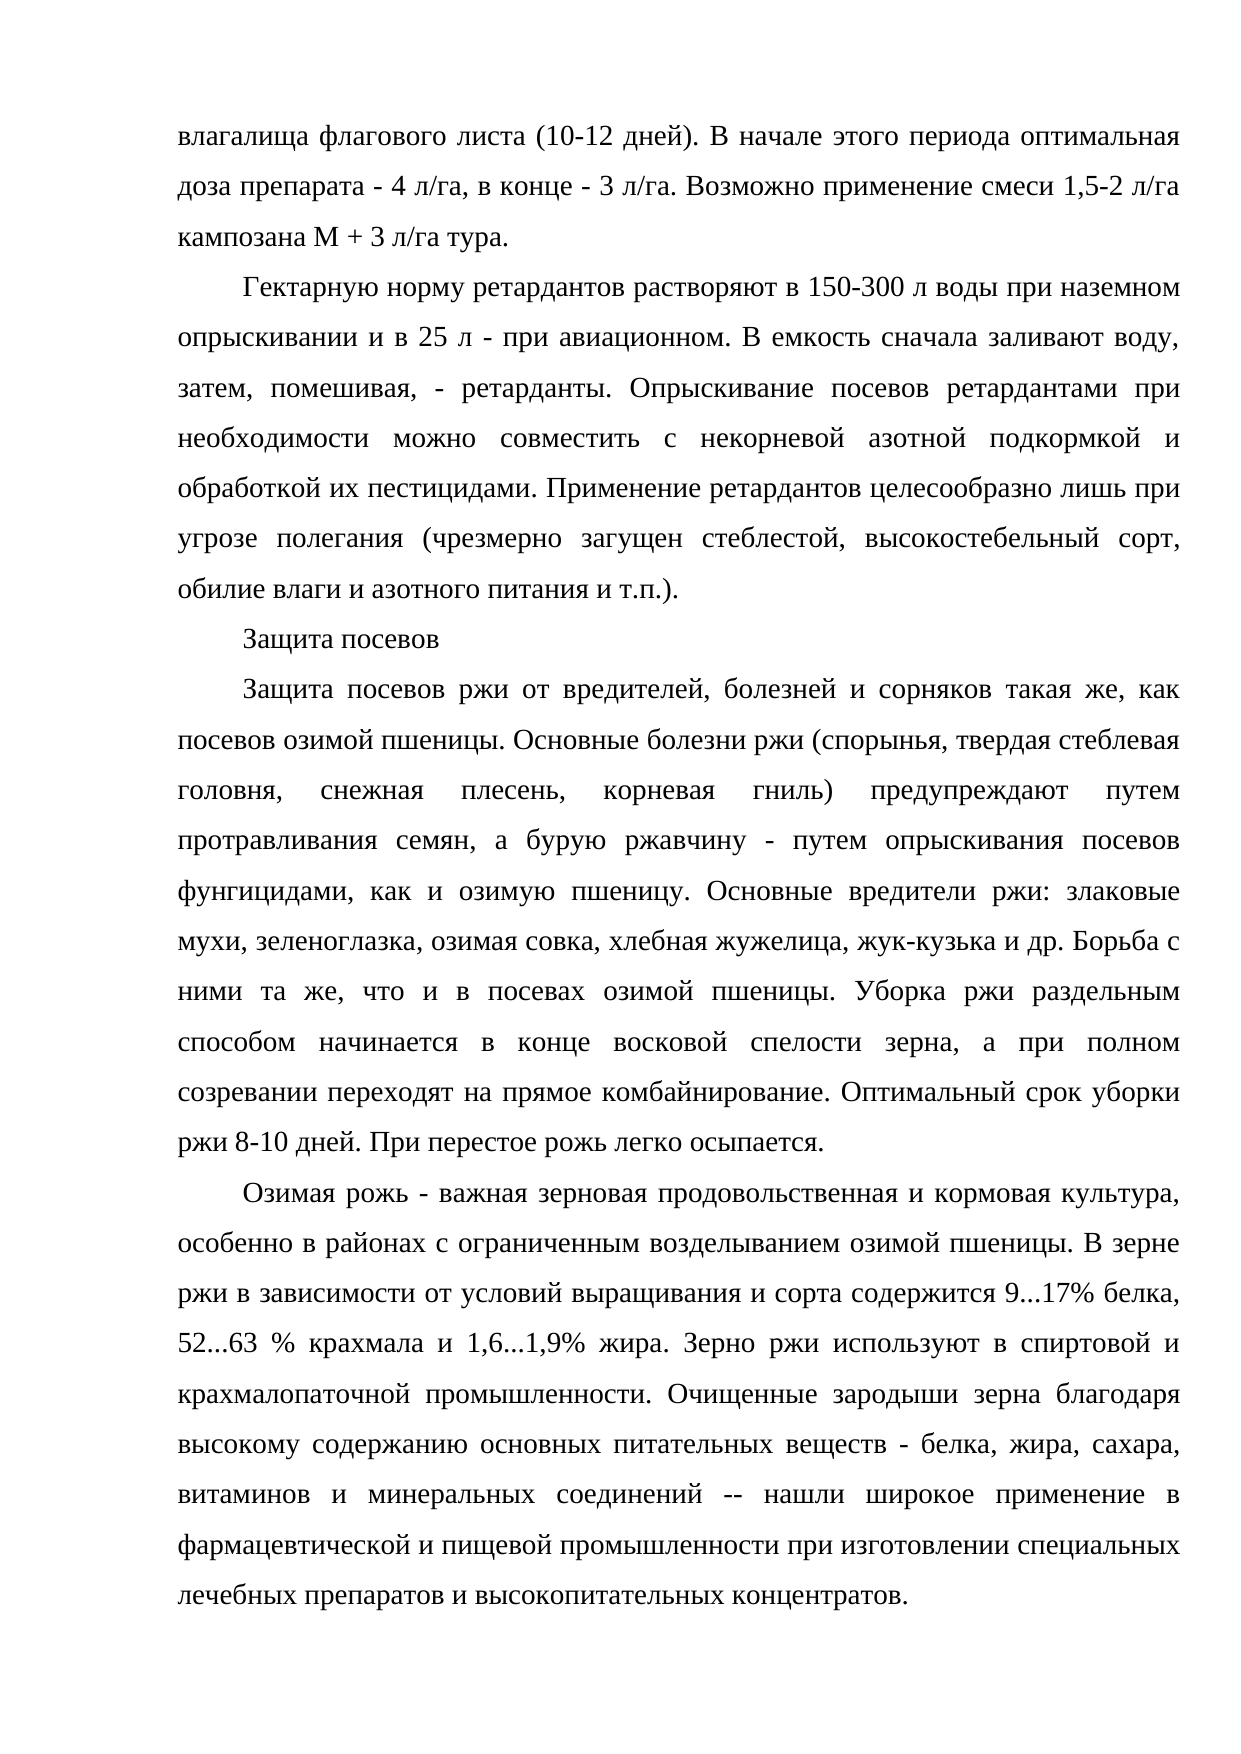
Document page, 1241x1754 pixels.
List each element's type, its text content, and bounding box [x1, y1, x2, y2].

text Защита посевов ржи от вредителей, болезней и сорняков такая же, как посевов озимой пшеницы. Основные болезни ржи (спорынья, твердая стеблевая головня, снежная плесень, корневая гниль) предупреждают путем протравливания семян, а бурую ржавчину - путем опрыскивания посевов фунгицидами, как и озимую пшеницу. Основные вредители ржи: злаковые мухи, зеленоглазка, озимая совка, хлебная жужелица, жук-кузька и др. Борьба с ними та же, что и в посевах озимой пшеницы. Уборка ржи раздельным способом начинается в конце восковой спелости зерна, а при полном созревании переходят на прямое комбайнирование. Оптимальный срок уборки ржи 8-10 дней. При перестое рожь легко осыпается. [177, 672, 1181, 1158]
text Гектарную норму ретардантов растворяют в 150-300 л воды при наземном опрыскивании и в 25 л - при авиационном. В емкость сначала заливают воду, затем, помешивая, - ретарданты. Опрыскивание посевов ретардантами при необходимости можно совместить с некорневой азотной подкормкой и обработкой их пестицидами. Применение ретардантов целесообразно лишь при угрозе полегания (чрезмерно загущен стеблестой, высокостебельный сорт, обилие влаги и азотного питания и т.п.). [177, 269, 1181, 604]
text Озимая рожь - важная зерновая продовольственная и кормовая культура, особенно в районах с ограниченным возделыванием озимой пшеницы. В зерне ржи в зависимости от условий выращивания и сорта содержится 9...17% белка, 52...63 % крахмала и 1,6...1,9% жира. Зерно ржи используют в спиртовой и крахмалопаточной промышленности. Очищенные зародыши зерна благодаря высокому содержанию основных питательных веществ - белка, жира, сахара, витаминов и минеральных соединений -- нашли широкое применение в фармацевтической и пищевой промышленности при изготовлении специальных лечебных препаратов и высокопитательных концентратов. [177, 1175, 1181, 1611]
text Защита посевов [177, 621, 1181, 655]
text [177, 118, 1181, 252]
